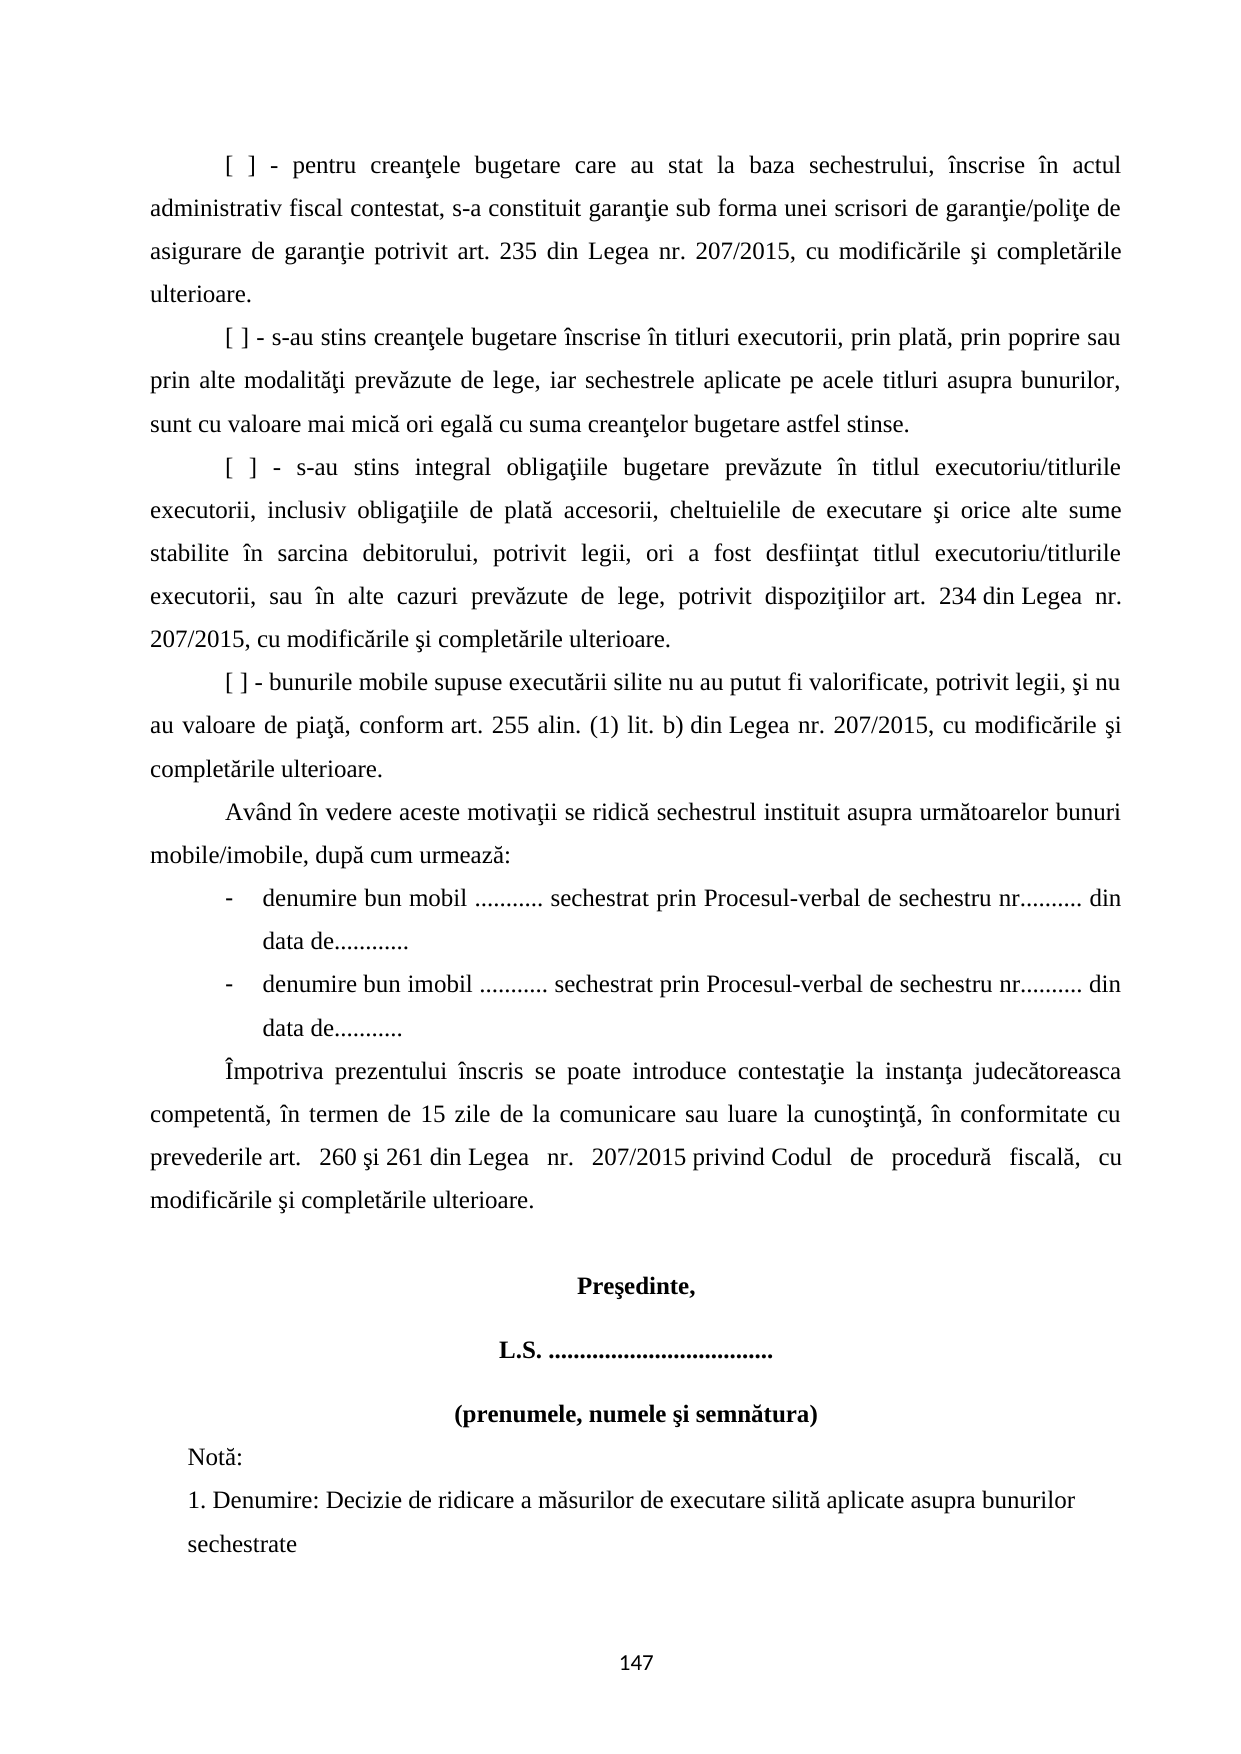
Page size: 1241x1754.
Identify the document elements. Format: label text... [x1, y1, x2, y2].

text Notă: [150, 1442, 1122, 1471]
text [ ] - s-au stins integral obligaţiile bugetare prevăzute în titlul executoriu/titlurile executorii, inclusiv obligaţiile de plată accesorii, cheltuielile de executare şi orice alte sume stabilite în sarcina debitorului, potrivit legii, ori a fost desfiinţat titlul executoriu/titlurile executorii, sau în alte cazuri prevăzute de lege, potrivit dispoziţiilor art. 234 din Legea nr. 207/2015, cu modificările şi completările ulterioare. [150, 452, 1122, 653]
text Având în vedere aceste motivaţii se ridică sechestrul instituit asupra următoarelor bunuri mobile/imobile, după cum urmează: [150, 797, 1122, 869]
text [ ] - s-au stins creanţele bugetare înscrise în titluri executorii, prin plată, prin poprire sau prin alte modalităţi prevăzute de lege, iar sechestrele aplicate pe acele titluri asupra bunurilor, sunt cu valoare mai mică ori egală cu suma creanţelor bugetare astfel stinse. [150, 322, 1122, 437]
text (prenumele, numele şi semnătura) [150, 1399, 1122, 1428]
text [ ] - pentru creanţele bugetare care au stat la baza sechestrului, înscrise în actul administrativ fiscal contestat, s-a constituit garanţie sub forma unei scrisori de garanţie/poliţe de asigurare de garanţie potrivit art. 235 din Legea nr. 207/2015, cu modificările şi completările ulterioare. [150, 150, 1122, 308]
list denumire bun mobil ........... sechestrat prin Procesul-verbal de sechestru nr.......... din data de............ [225, 883, 1122, 955]
text L.S. .................................... [150, 1335, 1122, 1364]
text Împotriva prezentului înscris se poate introduce contestaţie la instanţa judecătoreasca competentă, în termen de 15 zile de la comunicare sau luare la cunoştinţă, în conformitate cu prevederile art. 260 şi 261 din Legea nr. 207/2015 privind Codul de procedură fiscală, cu modificările şi completările ulterioare. [150, 1056, 1122, 1214]
list denumire bun imobil ........... sechestrat prin Procesul-verbal de sechestru nr.......... din data de........... [225, 969, 1122, 1041]
text 1. Denumire: Decizie de ridicare a măsurilor de executare silită aplicate asupra bunurilor sechestrate [187, 1486, 1122, 1557]
text Preşedinte, [150, 1271, 1122, 1300]
text [ ] - bunurile mobile supuse executării silite nu au putut fi valorificate, potrivit legii, şi nu au valoare de piaţă, conform art. 255 alin. (1) lit. b) din Legea nr. 207/2015, cu modificările şi completările ulterioare. [150, 667, 1122, 782]
